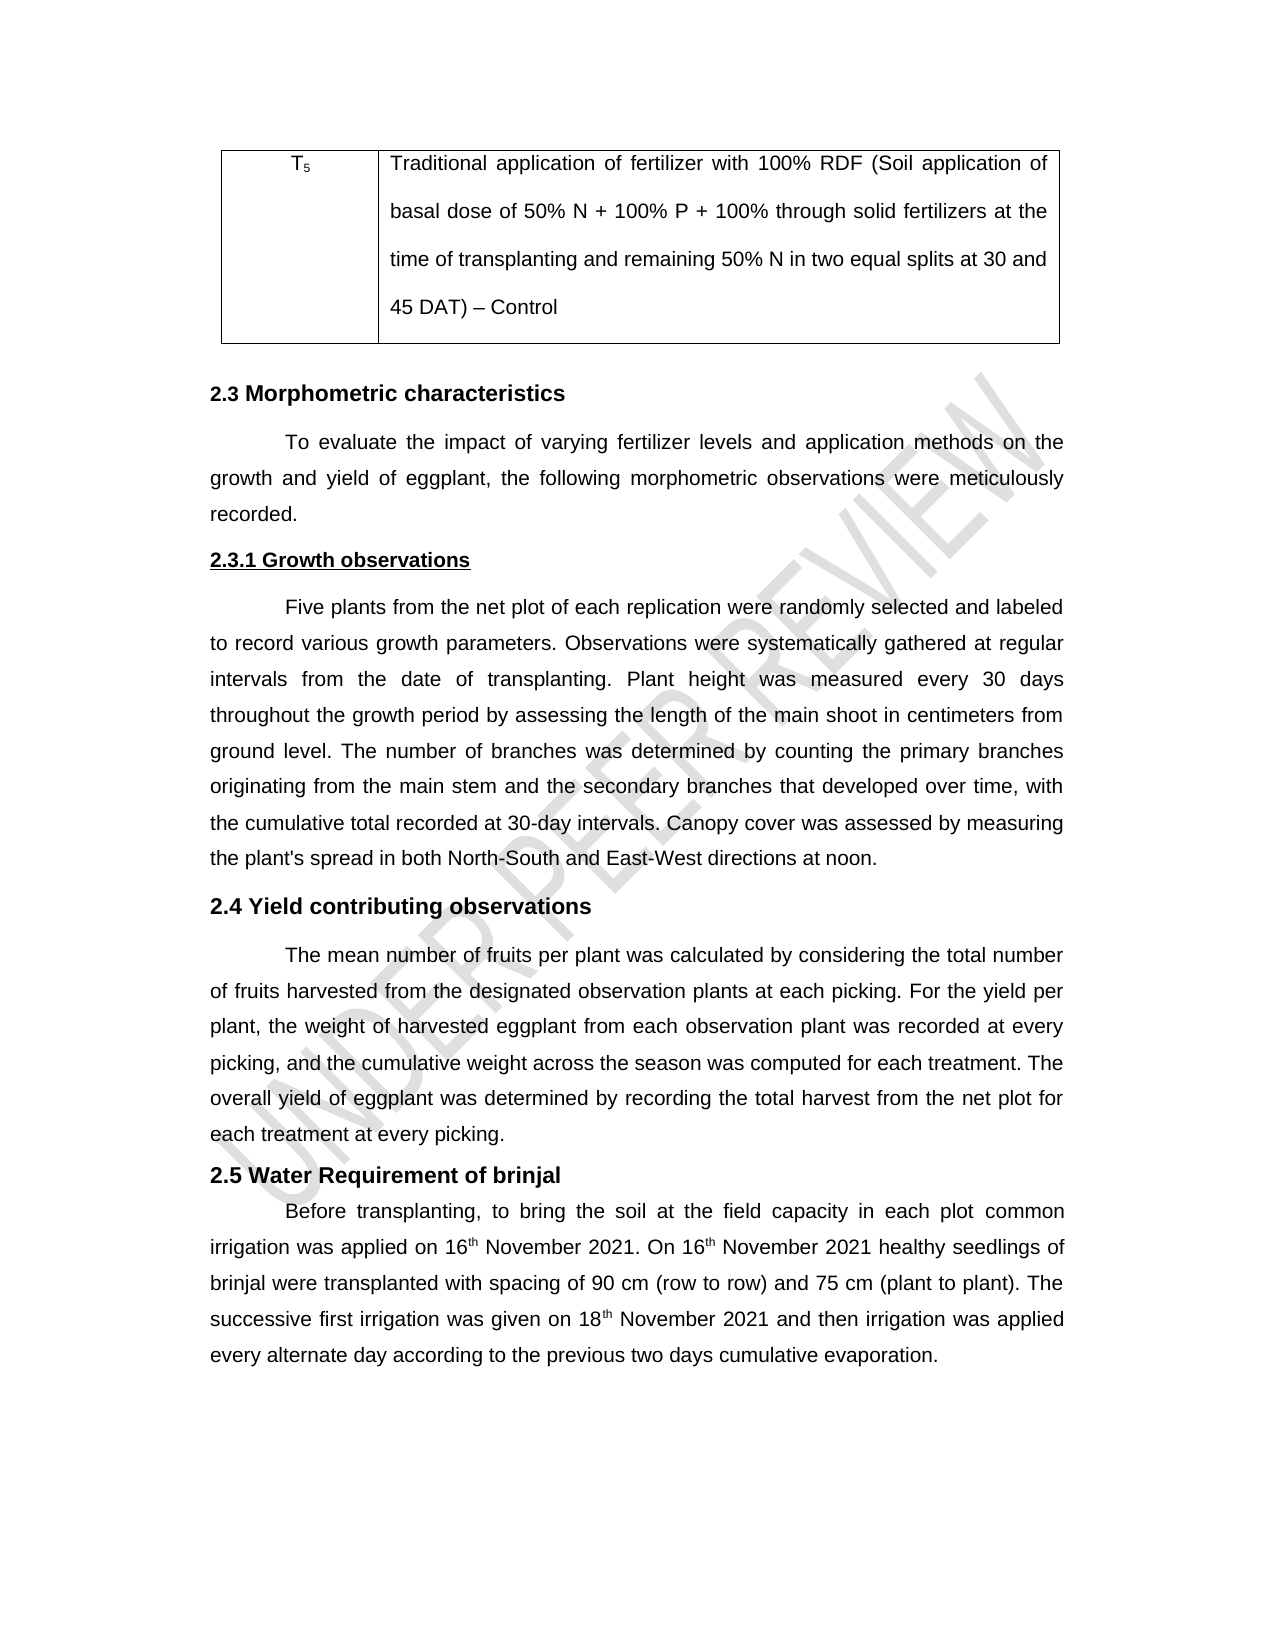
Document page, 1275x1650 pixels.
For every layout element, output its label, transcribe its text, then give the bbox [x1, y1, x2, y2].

subtitle 2.5 Water Requirement of brinjal [210, 1162, 1065, 1189]
text 2.3.1 Growth observations [210, 548, 1065, 572]
subtitle 2.4 Yield contributing observations [210, 893, 1065, 919]
text Before transplanting, to bring the soil at the field capacity in each plot common irrigation was applied on 16th November 2021. On 16th November 2021 healthy seedlings of brinjal were transplanted with spacing of 90 cm (row to row) and 75 cm (plant to plant). The successive first irrigation was given on 18th November 2021 and then irrigation was applied every alternate day according to the previous two days cumulative evaporation. [210, 1199, 1065, 1367]
text To evaluate the impact of varying fertilizer levels and application methods on the growth and yield of eggplant, the following morphometric observations were meticulously recorded. [210, 430, 1065, 526]
text The mean number of fruits per plant was calculated by considering the total number of fruits harvested from the designated observation plants at each picking. For the yield per plant, the weight of harvested eggplant from each observation plant was recorded at every picking, and the cumulative weight across the season was computed for each treatment. The overall yield of eggplant was determined by recording the total harvest from the net plot for each treatment at every picking. [210, 942, 1065, 1146]
table_cell T5 [222, 151, 378, 343]
text Five plants from the net plot of each replication were randomly selected and labeled to record various growth parameters. Observations were systematically gathered at regular intervals from the date of transplanting. Plant height was measured every 30 days throughout the growth period by assessing the length of the main shoot in centimeters from ground level. The number of branches was determined by counting the primary branches originating from the main stem and the secondary branches that developed over time, with the cumulative total recorded at 30-day intervals. Canopy cover was assessed by measuring the plant's spread in both North-South and East-West directions at noon. [210, 595, 1065, 870]
text 2.3 Morphometric characteristics [210, 380, 1065, 407]
table_cell Traditional application of fertilizer with 100% RDF (Soil application of basal dose of 50% N + 100% P + 100% through solid fertilizers at the time of transplanting and remaining 50% N in two equal splits at 30 and 45 DAT) – Control [379, 151, 1059, 343]
